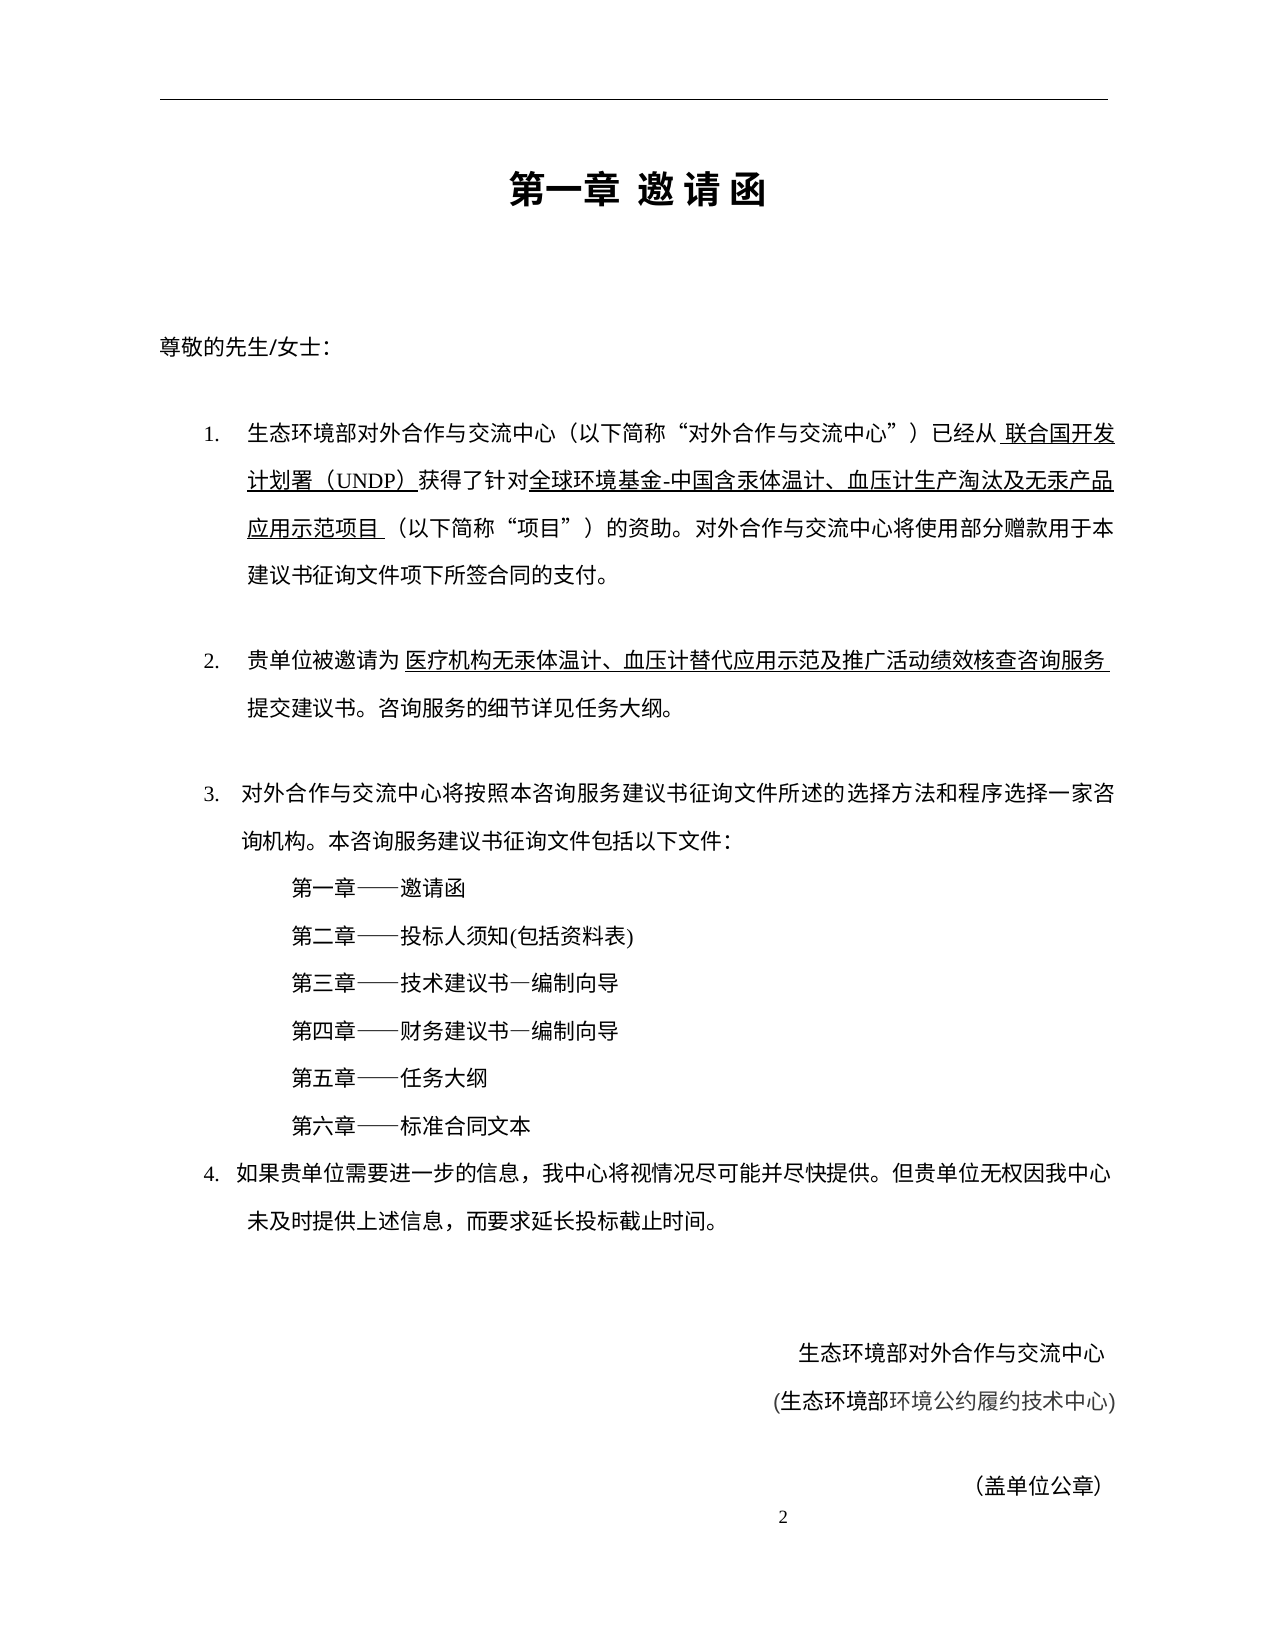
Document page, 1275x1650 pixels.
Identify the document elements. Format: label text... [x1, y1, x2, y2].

text 第一章——邀请函 [291, 871, 1116, 903]
text 第六章——标准合同文本 [291, 1109, 1116, 1140]
list 贵单位被邀请为 医疗机构无汞体温计、血压计替代应用示范及推广活动绩效核查咨询服务 提交建议书。咨询服务的细节详见任务大纲。 [203, 643, 1116, 723]
list 生态环境部对外合作与交流中心（以下简称“对外合作与交流中心”）已经从 联合国开发计划署（UNDP）获得了针对全球环境基金-中国含汞体温计、血压计生产淘汰及无汞产品应用示范项目 （以下简称“项目”）的资助。对外合作与交流中心将使用部分赠款用于本建议书征询文件项下所签合同的支付。 [203, 416, 1116, 590]
text （盖单位公章） [159, 1469, 1116, 1501]
text 第一章 邀 请 函 [159, 159, 1116, 214]
text (生态环境部环境公约履约技术中心) [159, 1384, 1116, 1416]
list 4. 如果贵单位需要进一步的信息，我中心将视情况尽可能并尽快提供。但贵单位无权因我中心未及时提供上述信息，而要求延长投标截止时间。 [203, 1156, 1116, 1235]
list 对外合作与交流中心将按照本咨询服务建议书征询文件所述的选择方法和程序选择一家咨询机构。本咨询服务建议书征询文件包括以下文件： [203, 776, 1116, 855]
text 第五章——任务大纲 [291, 1061, 1116, 1093]
text 尊敬的先生/女士： [159, 330, 1116, 362]
text 第二章——投标人须知(包括资料表) [291, 919, 1116, 950]
text 第三章——技术建议书―编制向导 [291, 966, 1116, 998]
text 生态环境部对外合作与交流中心 [159, 1336, 1104, 1368]
text 第四章——财务建议书―编制向导 [291, 1014, 1116, 1045]
